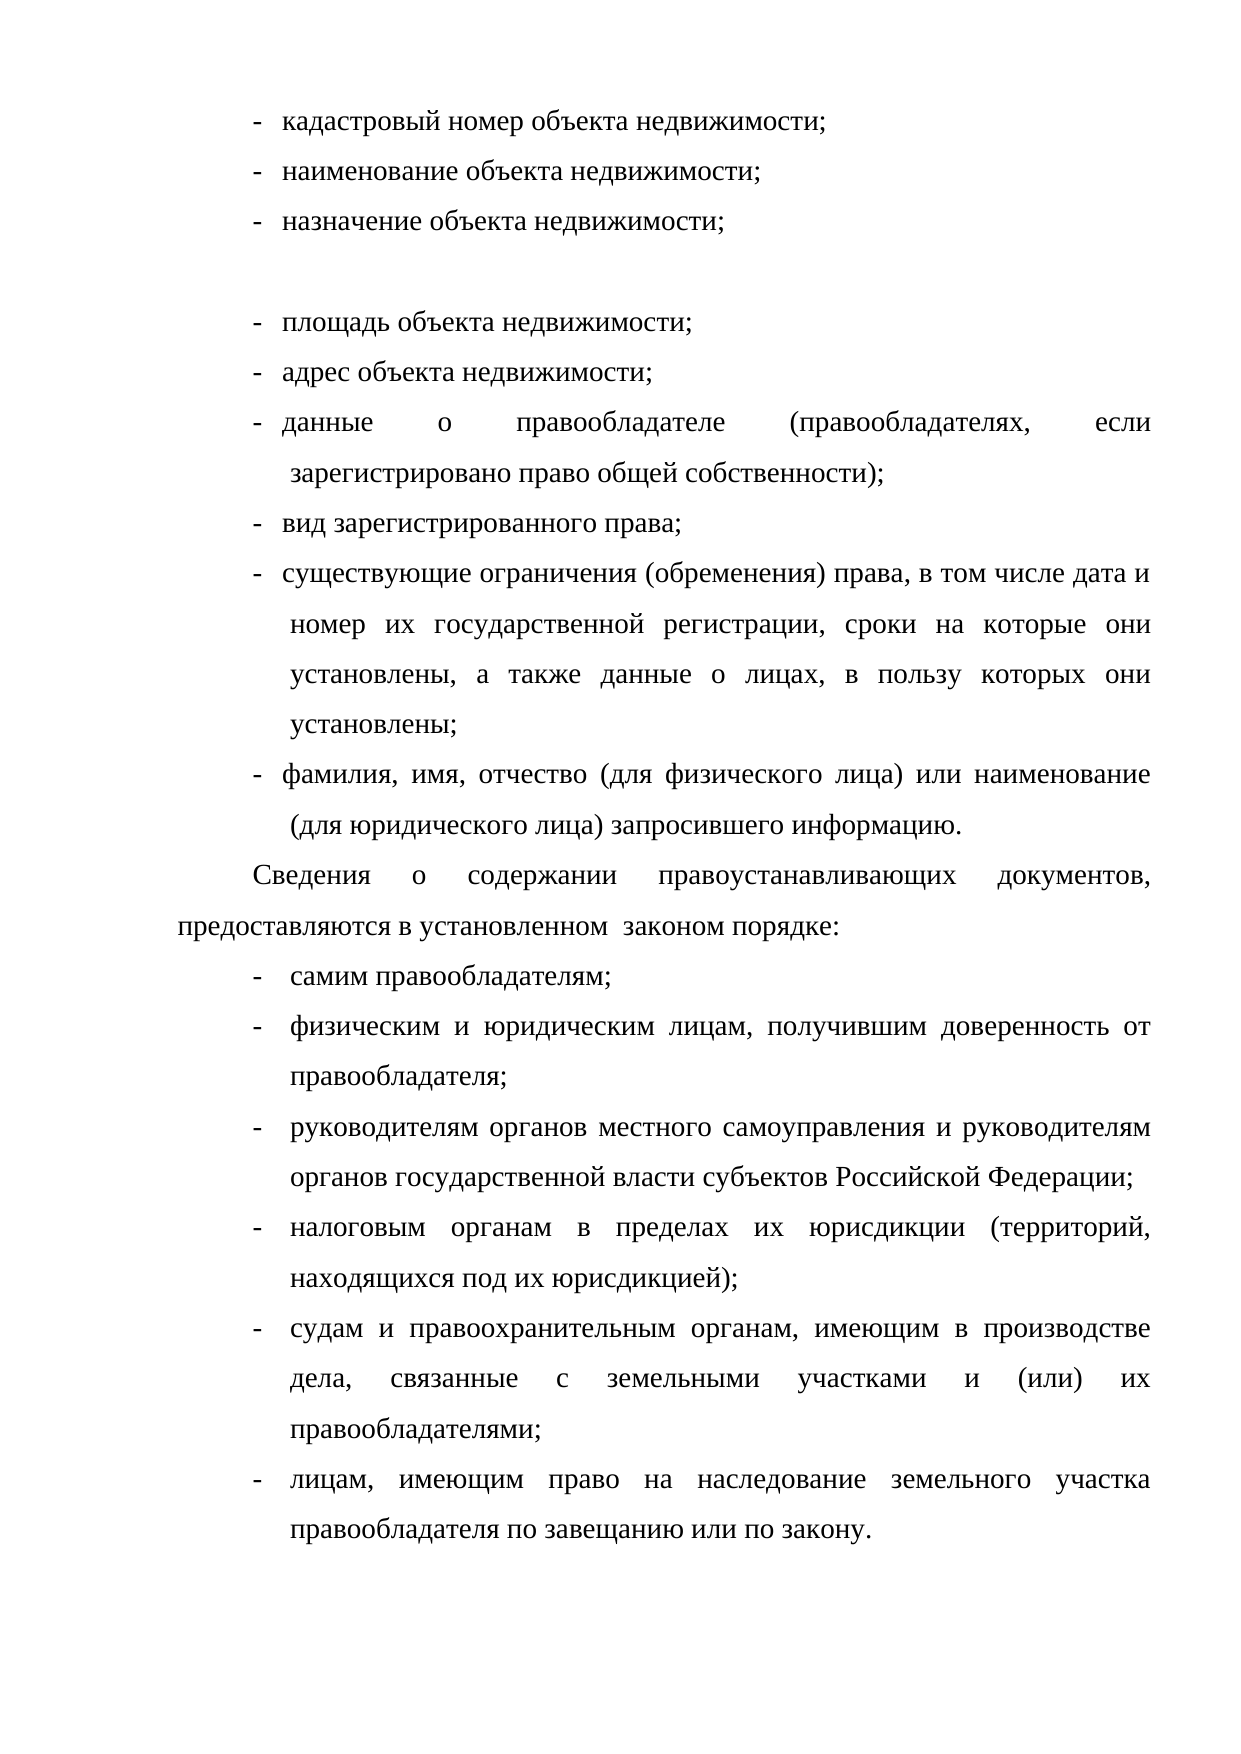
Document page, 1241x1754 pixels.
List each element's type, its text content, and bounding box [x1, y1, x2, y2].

list лицам, имеющим право на наследование земельного участка правообладателя по завещанию или по закону. [252, 1461, 1152, 1545]
list судам и правоохранительным органам, имеющим в производстве дела, связанные с земельными участками и (или) их правообладателями; [252, 1310, 1152, 1444]
list вид зарегистрированного права; [252, 505, 1152, 539]
list налоговым органам в пределах их юрисдикции (территорий, находящихся под их юрисдикцией); [252, 1209, 1152, 1293]
list наименование объекта недвижимости; [252, 153, 1152, 186]
list адрес объекта недвижимости; [252, 354, 1152, 388]
list кадастровый номер объекта недвижимости; [252, 103, 1152, 136]
list назначение объекта недвижимости; [252, 203, 1152, 237]
list данные о правообладателе (правообладателях, если зарегистрировано право общей собственности); [252, 404, 1152, 488]
text Сведения о содержании правоустанавливающих документов, предоставляются в установленном законом порядке: [177, 857, 1152, 941]
list самим правообладателям; [252, 958, 1152, 991]
list существующие ограничения (обременения) права, в том числе дата и номер их государственной регистрации, сроки на которые они установлены, а также данные о лицах, в пользу которых они установлены; [252, 555, 1152, 740]
list физическим и юридическим лицам, получившим доверенность от правообладателя; [252, 1008, 1152, 1092]
list площадь объекта недвижимости; [252, 304, 1152, 337]
list руководителям органов местного самоуправления и руководителям органов государственной власти субъектов Российской Федерации; [252, 1109, 1152, 1193]
list фамилия, имя, отчество (для физического лица) или наименование (для юридического лица) запросившего информацию. [252, 757, 1152, 841]
